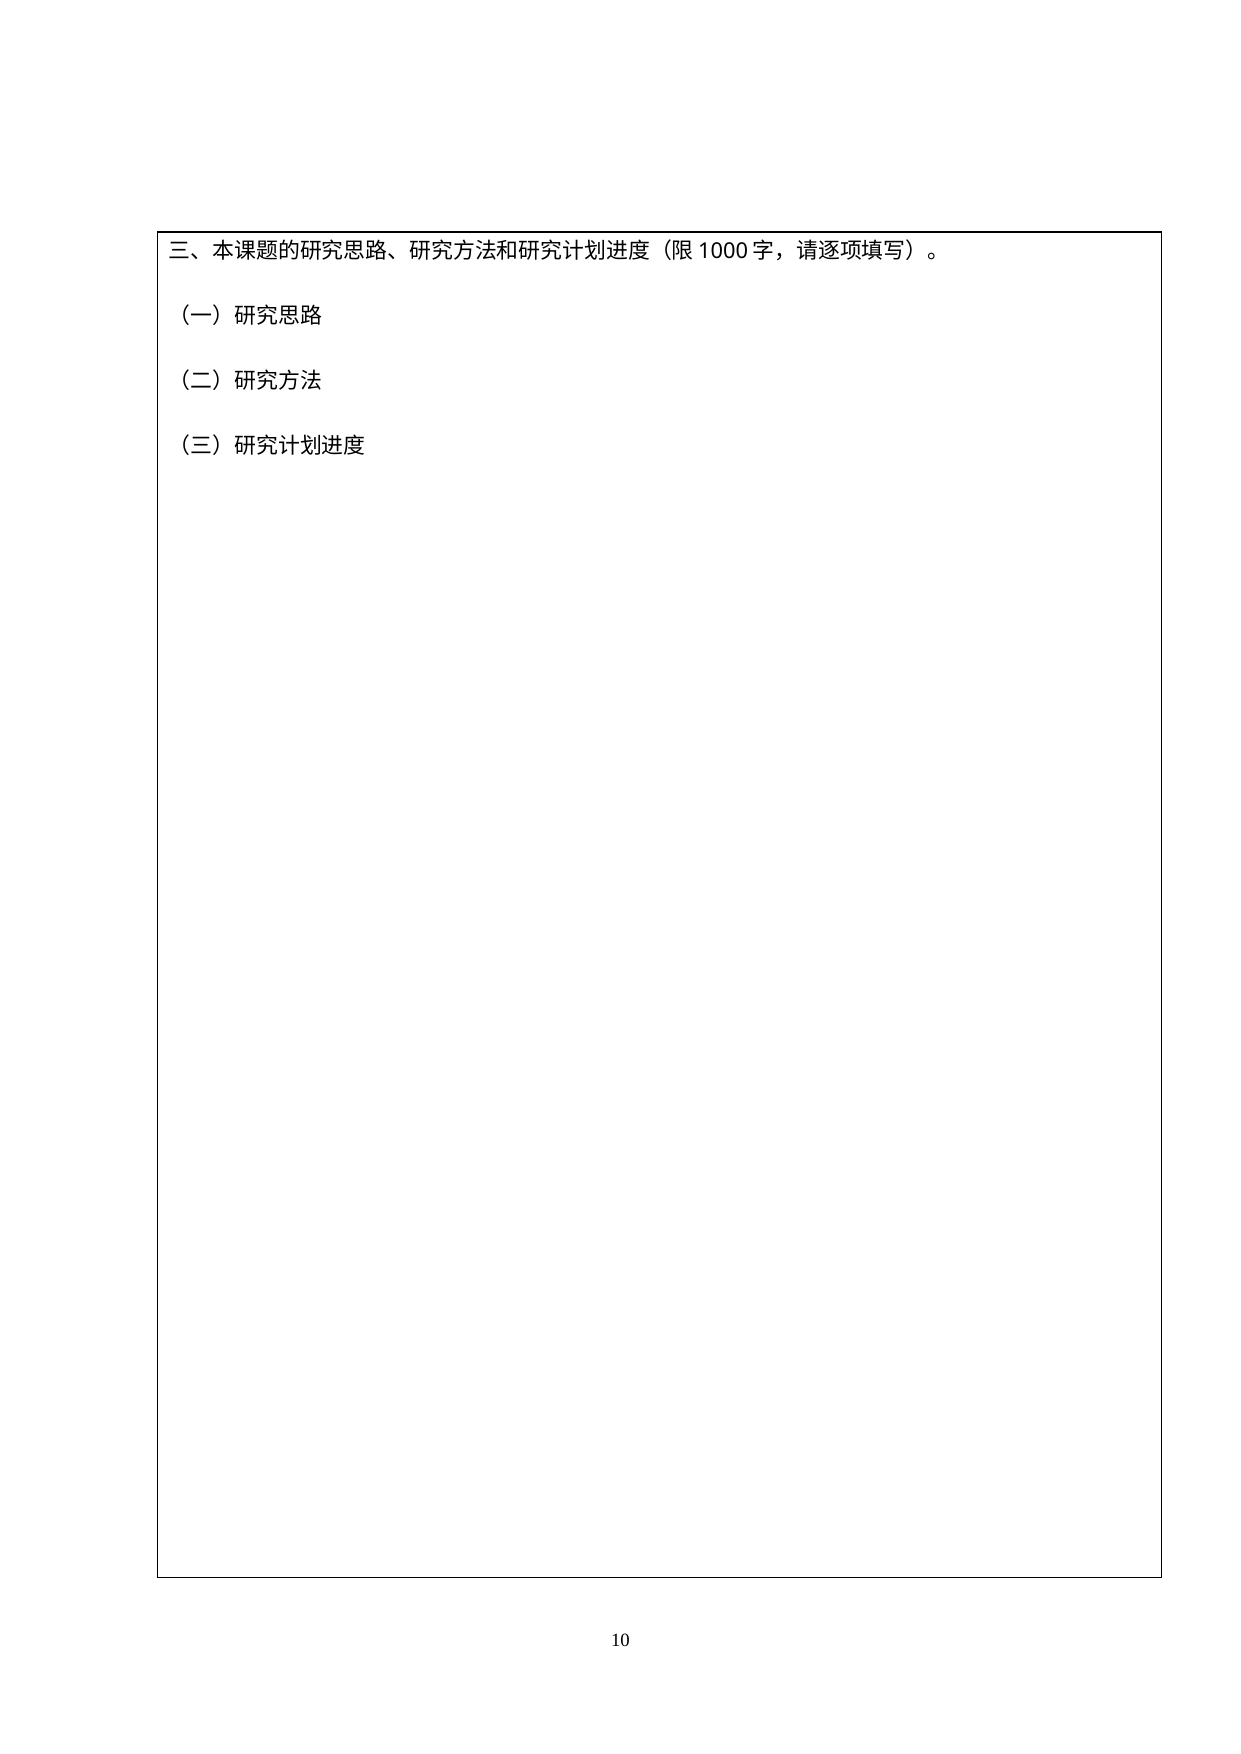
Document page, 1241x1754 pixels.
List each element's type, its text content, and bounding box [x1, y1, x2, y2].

table_cell 三、本课题的研究思路、研究方法和研究计划进度（限1000字，请逐项填写）。 （一）研究思路 （二）研究方法 （三）研究计划进度 [158, 233, 1161, 1577]
